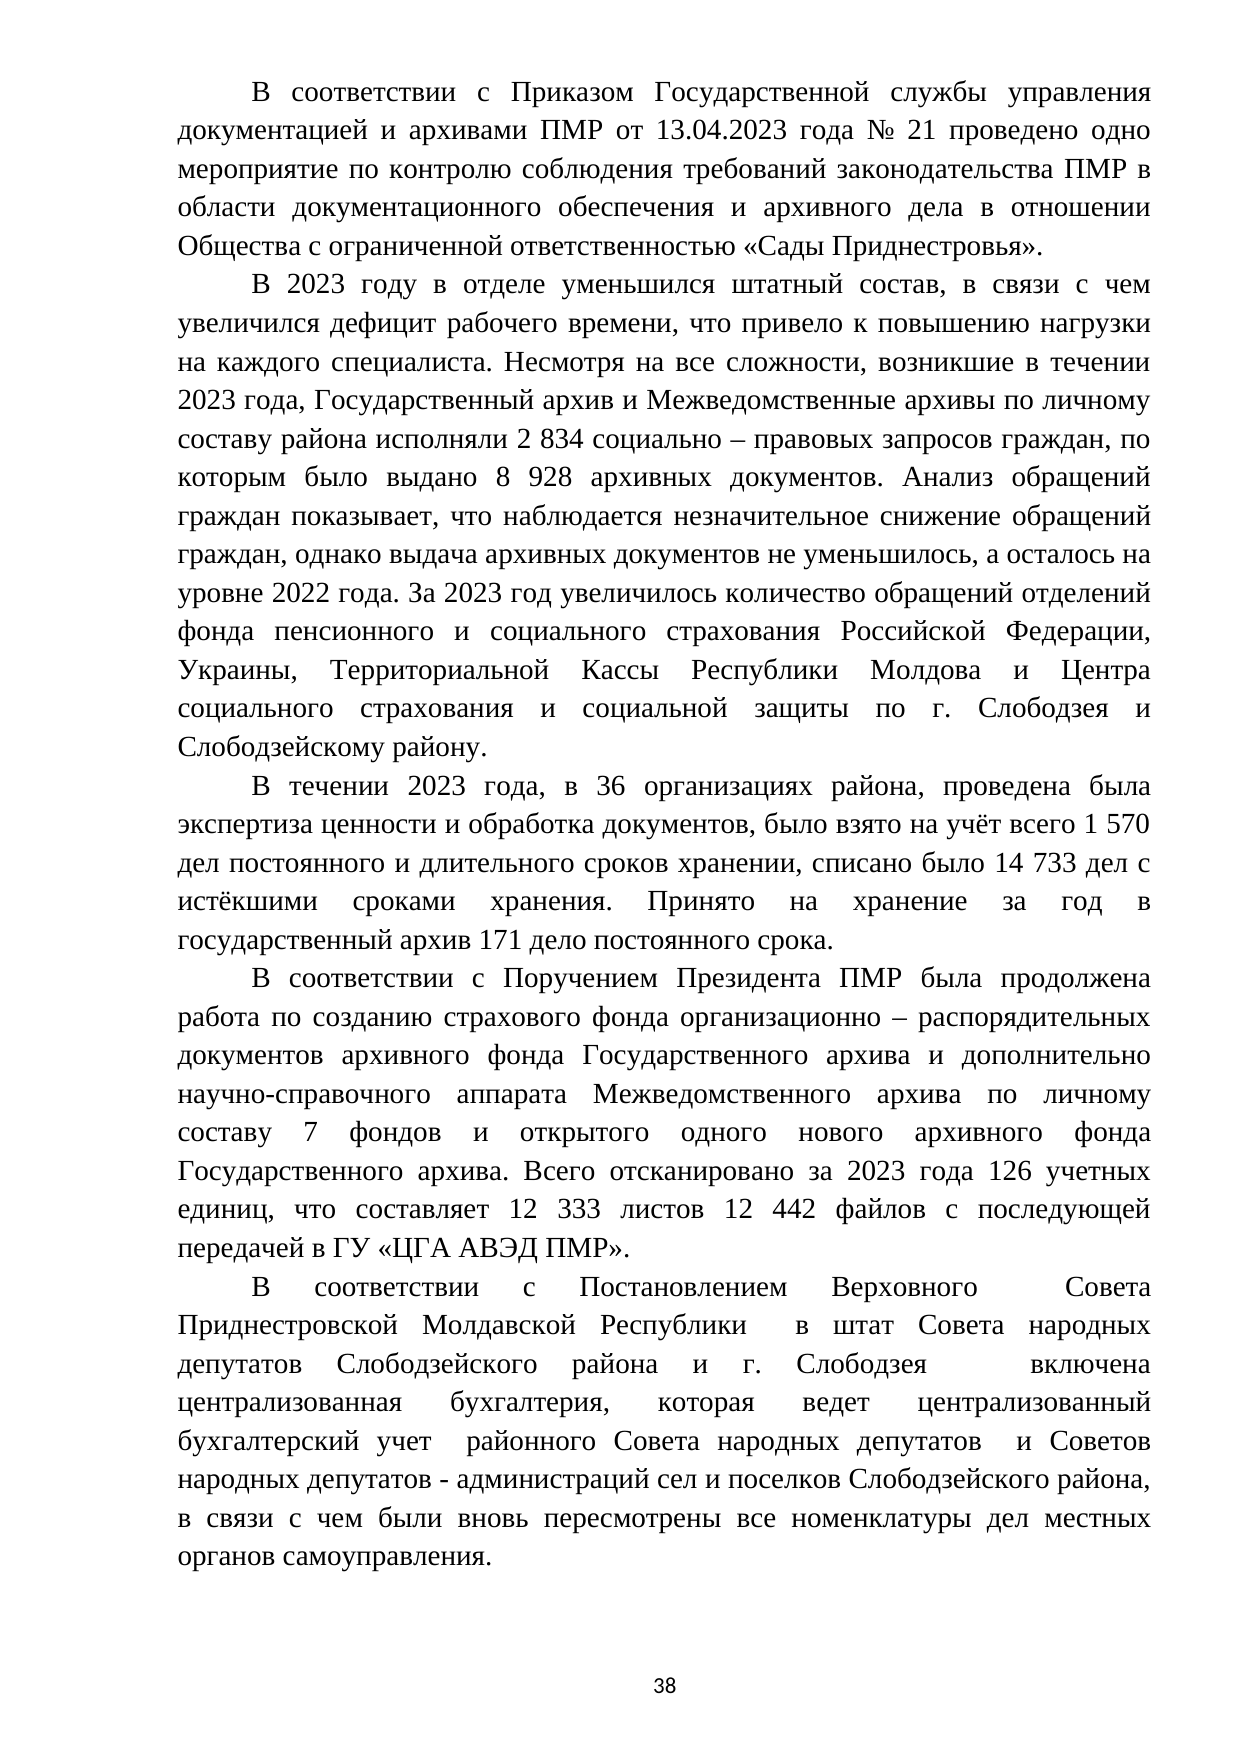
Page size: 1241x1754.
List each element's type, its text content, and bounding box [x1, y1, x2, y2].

text В соответствии с Постановлением Верховного Совета Приднестровской Молдавской Республики в штат Совета народных депутатов Слободзейского района и г. Слободзея включена централизованная бухгалтерия, которая ведет централизованный бухгалтерский учет районного Совета народных депутатов и Советов народных депутатов - администраций сел и поселков Слободзейского района, в связи с чем были вновь пересмотрены все номенклатуры дел местных органов самоуправления. [177, 1269, 1152, 1572]
text В соответствии с Поручением Президента ПМР была продолжена работа по созданию страхового фонда организационно – распорядительных документов архивного фонда Государственного архива и дополнительно научно-справочного аппарата Межведомственного архива по личному составу 7 фондов и открытого одного нового архивного фонда Государственного архива. Всего отсканировано за 2023 года 126 учетных единиц, что составляет 12 333 листов 12 442 файлов с последующей передачей в ГУ «ЦГА АВЭД ПМР». [177, 960, 1152, 1264]
text В соответствии с Приказом Государственной службы управления документацией и архивами ПМР от 13.04.2023 года № 21 проведено одно мероприятие по контролю соблюдения требований законодательства ПМР в области документационного обеспечения и архивного дела в отношении Общества с ограниченной ответственностью «Сады Приднестровья». [177, 74, 1152, 262]
text В течении 2023 года, в 36 организациях района, проведена была экспертиза ценности и обработка документов, было взято на учёт всего 1 570 дел постоянного и длительного сроков хранении, списано было 14 733 дел с истёкшими сроками хранения. Принято на хранение за год в государственный архив 171 дело постоянного срока. [177, 768, 1152, 955]
text В 2023 году в отделе уменьшился штатный состав, в связи с чем увеличился дефицит рабочего времени, что привело к повышению нагрузки на каждого специалиста. Несмотря на все сложности, возникшие в течении 2023 года, Государственный архив и Межведомственные архивы по личному составу района исполняли 2 834 социально – правовых запросов граждан, по которым было выдано 8 928 архивных документов. Анализ обращений граждан показывает, что наблюдается незначительное снижение обращений граждан, однако выдача архивных документов не уменьшилось, а осталось на уровне 2022 года. За 2023 год увеличилось количество обращений отделений фонда пенсионного и социального страхования Российской Федерации, Украины, Территориальной Кассы Республики Молдова и Центра социального страхования и социальной защиты по г. Слободзея и Слободзейскому району. [177, 267, 1152, 763]
